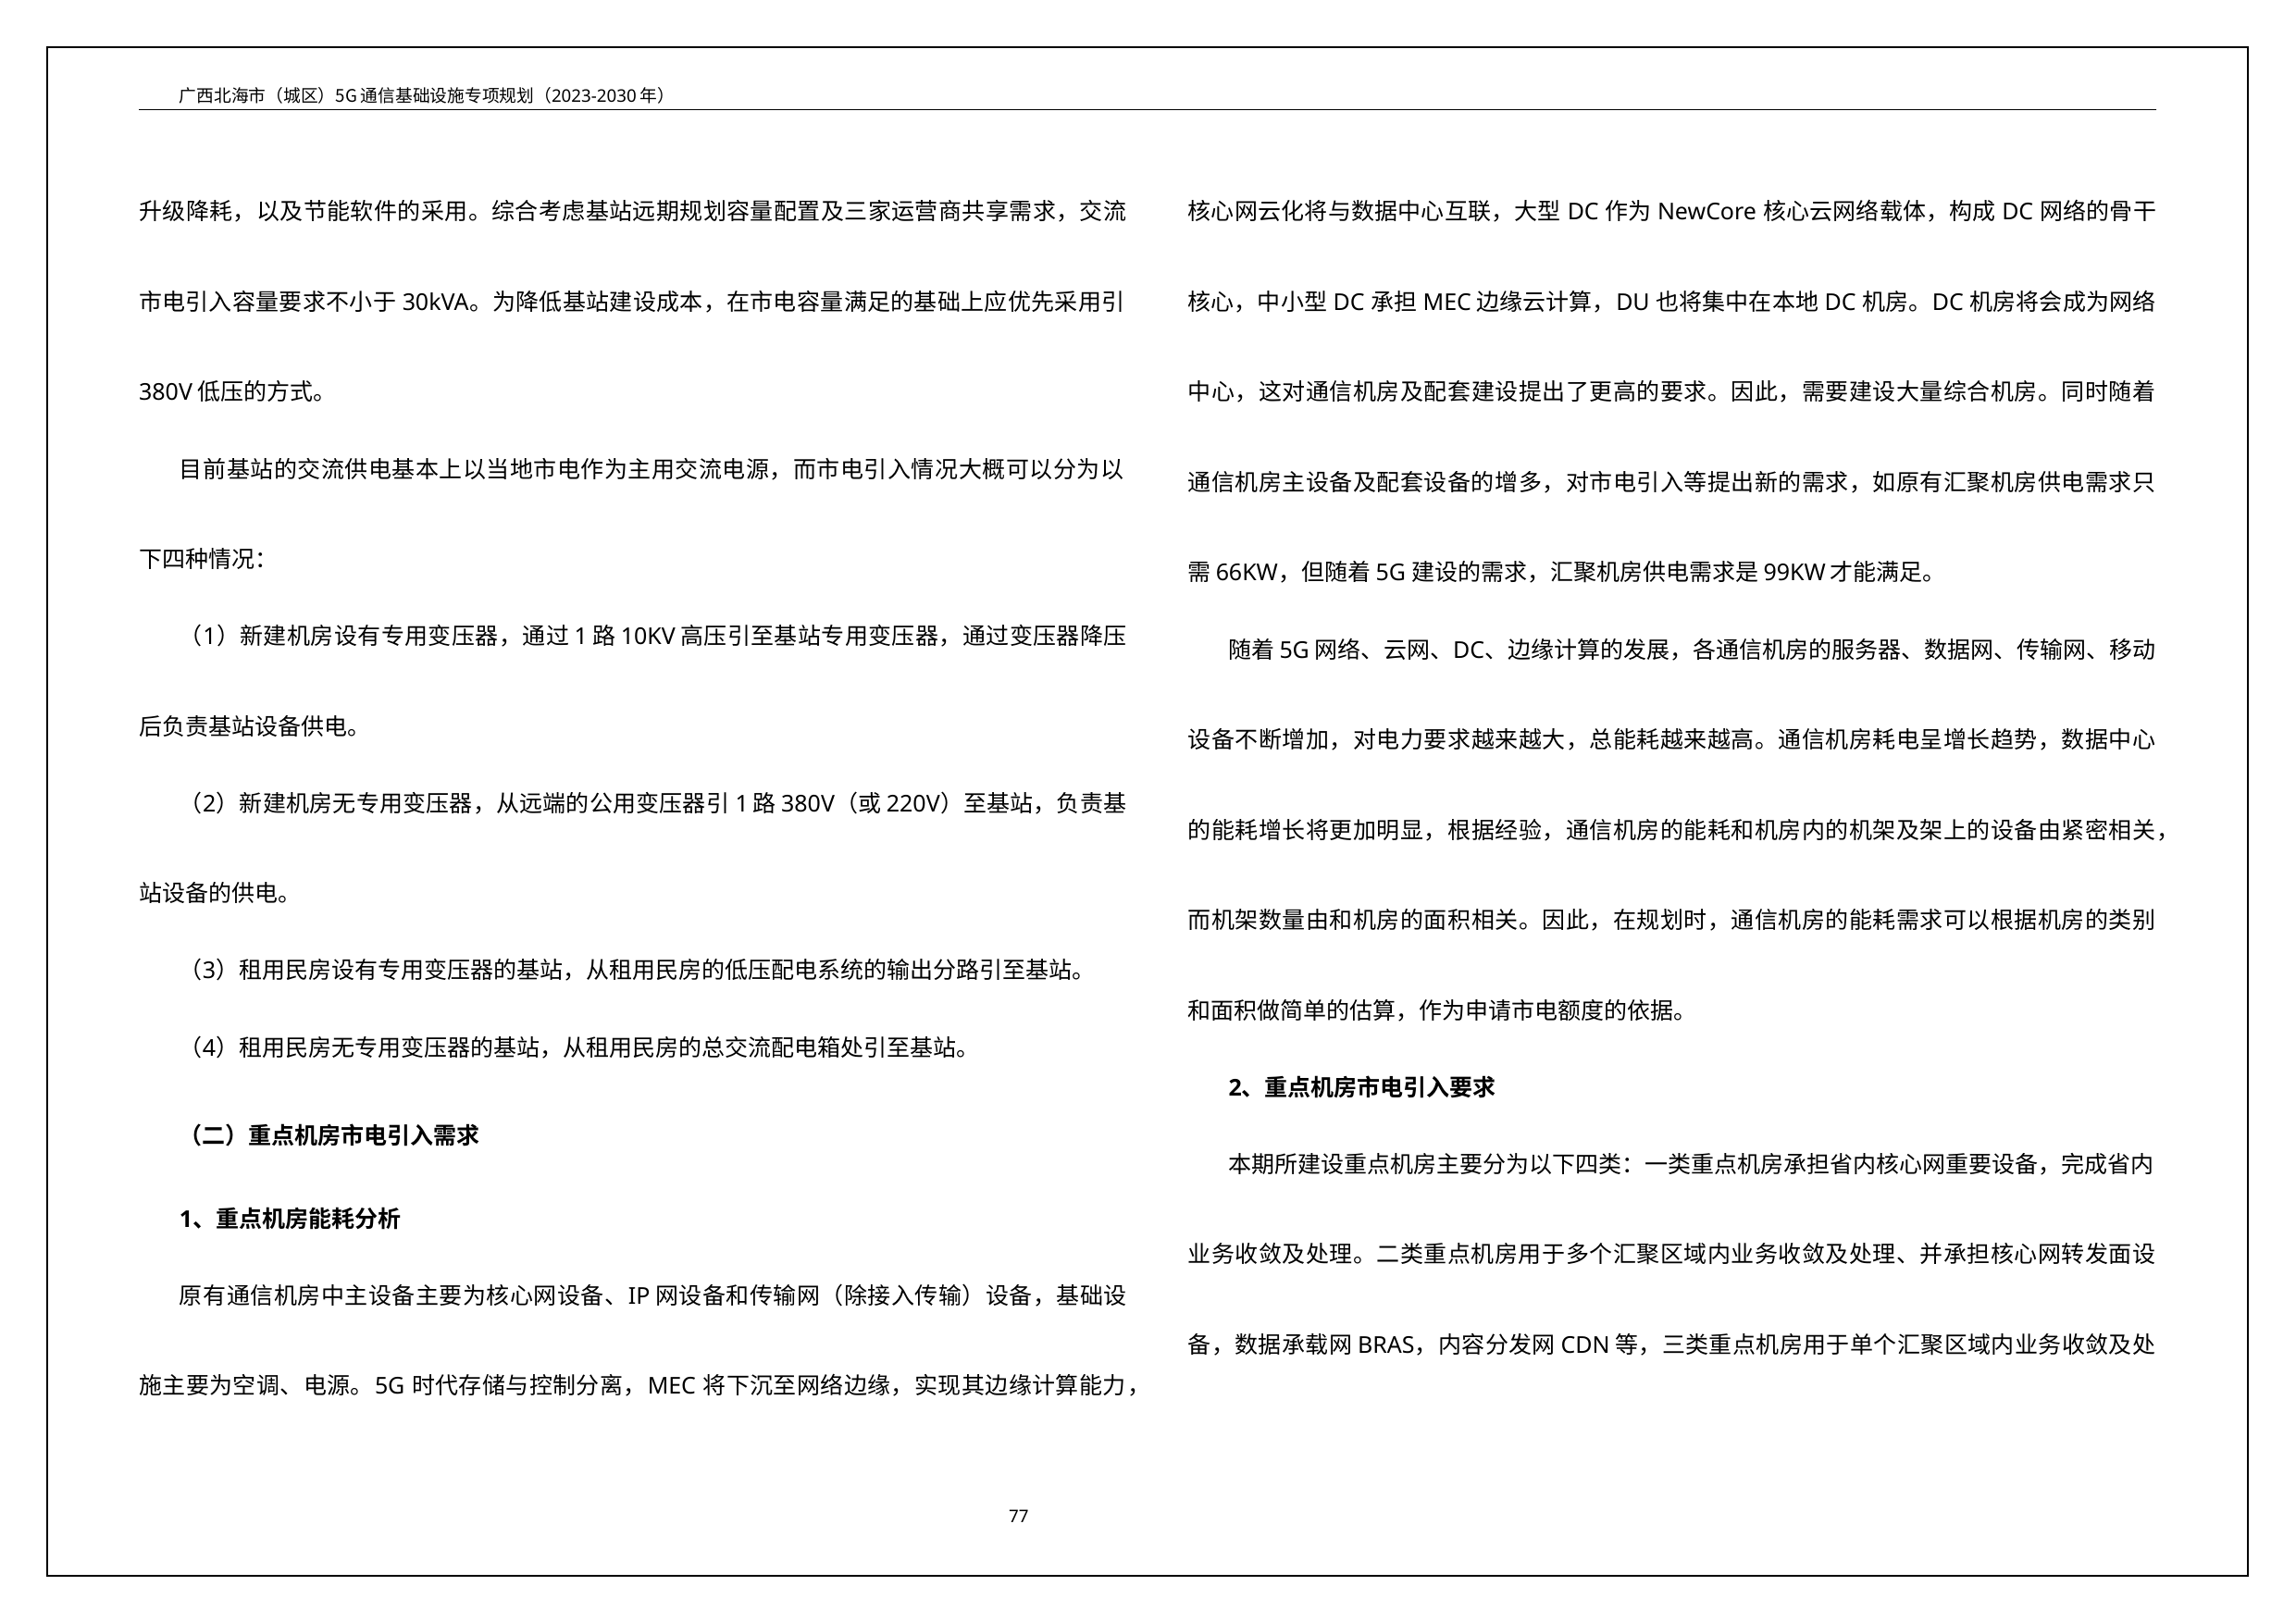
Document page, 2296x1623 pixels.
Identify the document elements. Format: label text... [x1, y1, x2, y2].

text （3）租用民房设有专用变压器的基站，从租用民房的低压配电系统的输出分路引至基站。 [139, 938, 1127, 998]
text （2）新建机房无专用变压器，从远端的公用变压器引1路380V（或220V）至基站，负责基站设备的供电。 [139, 772, 1127, 922]
text 2、重点机房市电引入要求 [1187, 1056, 2156, 1116]
text 随着5G网络、云网、DC、边缘计算的发展，各通信机房的服务器、数据网、传输网、移动设备不断增加，对电力要求越来越大，总能耗越来越高。通信机房耗电呈增长趋势，数据中心的能耗增长将更加明显，根据经验，通信机房的能耗和机房内的机架及架上的设备由紧密相关，而机架数量由和机房的面积相关。因此，在规划时，通信机房的能耗需求可以根据机房的类别和面积做简单的估算，作为申请市电额度的依据。 [1187, 618, 2156, 1039]
text 1、重点机房能耗分析 [139, 1187, 1127, 1247]
subtitle （二）重点机房市电引入需求 [139, 1104, 1127, 1164]
text 原有通信机房中主设备主要为核心网设备、IP网设备和传输网（除接入传输）设备，基础设施主要为空调、电源。5G 时代存储与控制分离，MEC 将下沉至网络边缘，实现其边缘计算能力，核心网云化将与数据中心互联，大型 DC 作为 NewCore 核心云网络载体，构成 DC 网络的骨干核心，中小型 DC 承担 MEC边缘云计算，DU 也将集中在本地 DC 机房。DC 机房将会成为网络中心，这对通信机房及配套建设提出了更高的要求。因此，需要建设大量综合机房。同时随着通信机房主设备及配套设备的增多，对市电引入等提出新的需求，如原有汇聚机房供电需求只需66KW，但随着 5G 建设的需求，汇聚机房供电需求是99KW才能满足。 [1187, 180, 2156, 601]
text 原有通信机房中主设备主要为核心网设备、IP网设备和传输网（除接入传输）设备，基础设施主要为空调、电源。5G 时代存储与控制分离，MEC 将下沉至网络边缘，实现其边缘计算能力，核心网云化将与数据中心互联，大型 DC 作为 NewCore 核心云网络载体，构成 DC 网络的骨干核心，中小型 DC 承担 MEC边缘云计算，DU 也将集中在本地 DC 机房。DC 机房将会成为网络中心，这对通信机房及配套建设提出了更高的要求。因此，需要建设大量综合机房。同时随着通信机房主设备及配套设备的增多，对市电引入等提出新的需求，如原有汇聚机房供电需求只需66KW，但随着 5G 建设的需求，汇聚机房供电需求是99KW才能满足。 [139, 1264, 1127, 1414]
text （4）租用民房无专用变压器的基站，从租用民房的总交流配电箱处引至基站。 [139, 1016, 1127, 1076]
text 目前基站的交流供电基本上以当地市电作为主用交流电源，而市电引入情况大概可以分为以下四种情况： [139, 438, 1127, 588]
text （1）新建机房设有专用变压器，通过1路10KV高压引至基站专用变压器，通过变压器降压后负责基站设备供电。 [139, 604, 1127, 755]
